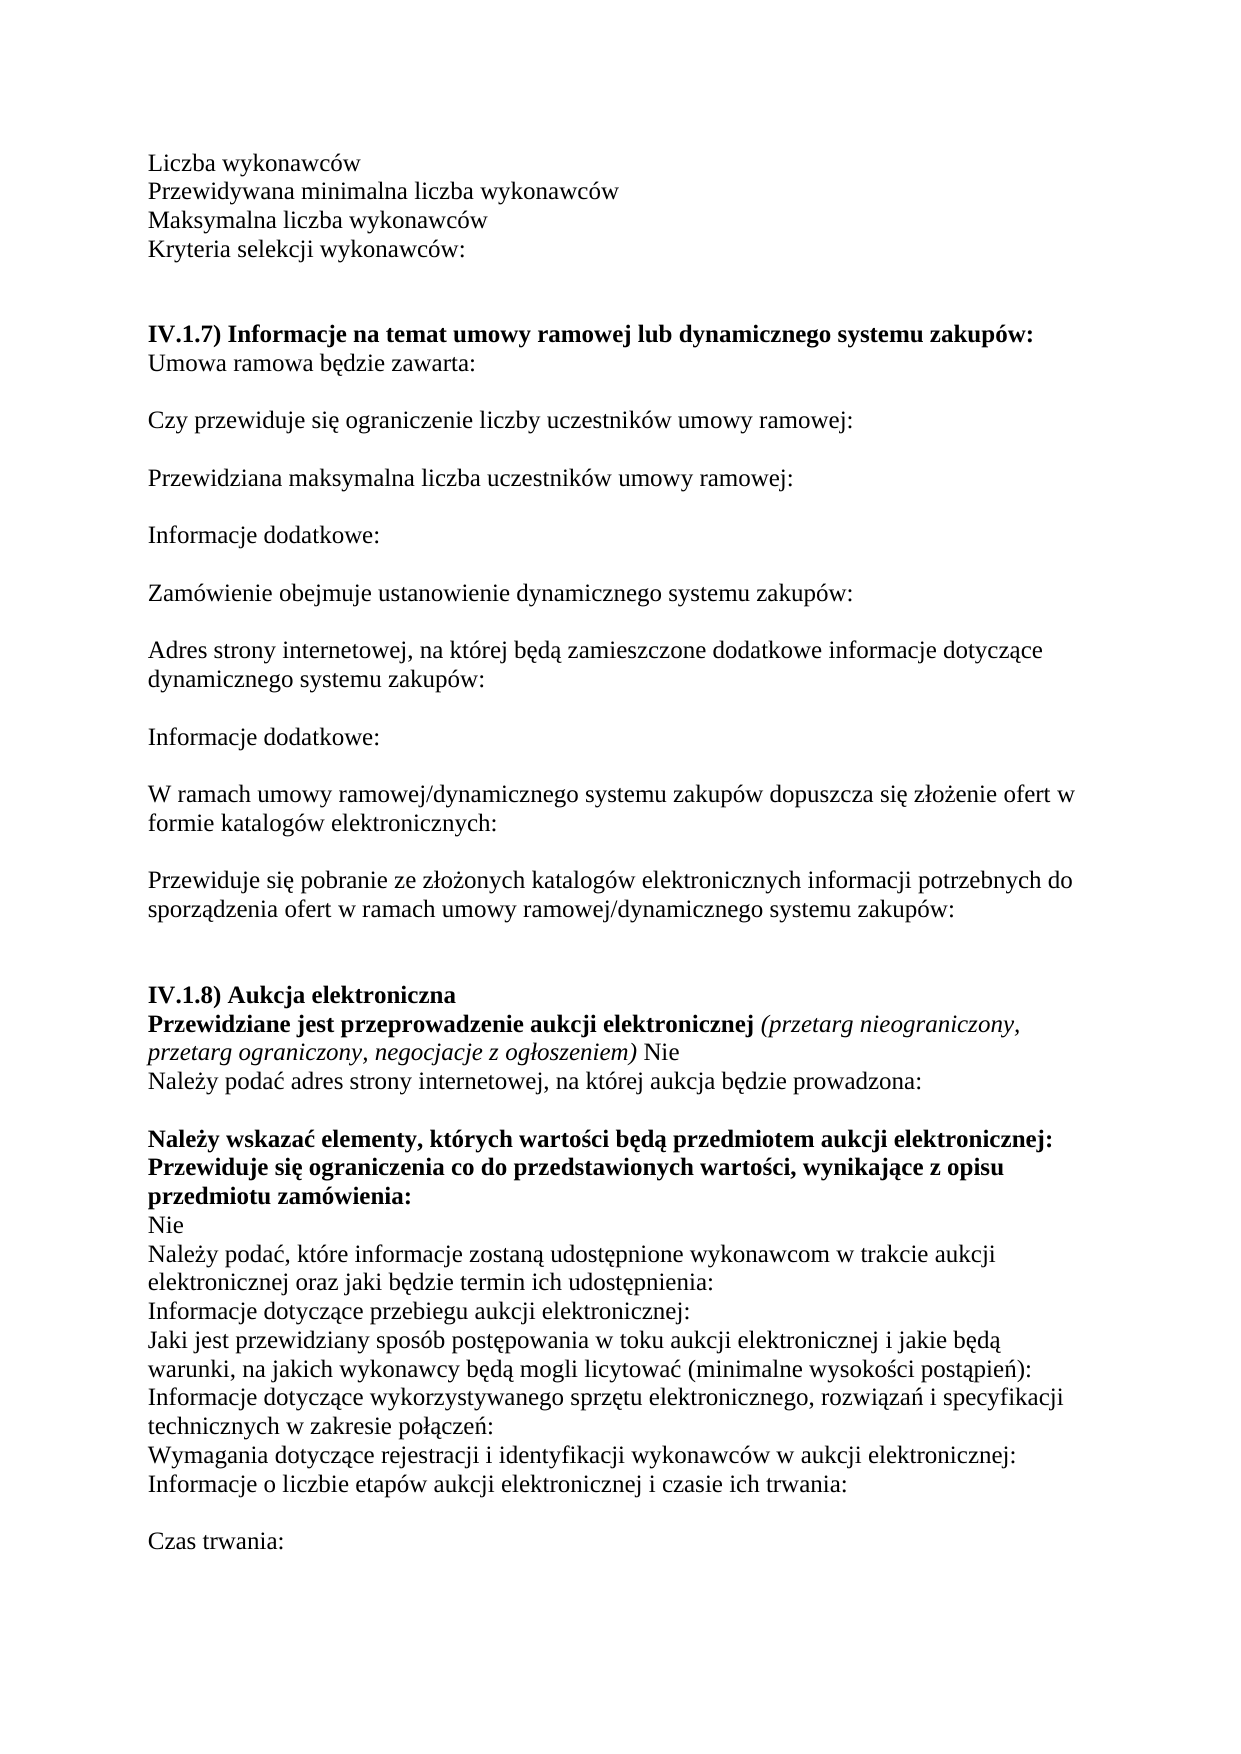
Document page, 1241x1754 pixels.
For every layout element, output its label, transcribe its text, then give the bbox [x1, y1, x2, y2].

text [148, 1497, 1093, 1584]
text IV.1.8) Aukcja elektroniczna Przewidziane jest przeprowadzenie aukcji elektronicznej (przetarg nieograniczony, przetarg ograniczony, negocjacje z ogłoszeniem) Nie Należy podać adres strony internetowej, na której aukcja będzie prowadzona: Należy wskazać elementy, których wartości będą przedmiotem aukcji elektronicznej: Przewiduje się ograniczenia co do przedstawionych wartości, wynikające z opisu przedmiotu zamówienia: Nie Należy podać, które informacje zostaną udostępnione wykonawcom w trakcie aukcji elektronicznej oraz jaki będzie termin ich udostępnienia: Informacje dotyczące przebiegu aukcji elektronicznej: Jaki jest przewidziany sposób postępowania w toku aukcji elektronicznej i jakie będą warunki, na jakich wykonawcy będą mogli licytować (minimalne wysokości postąpień): Informacje dotyczące wykorzystywanego sprzętu elektronicznego, rozwiązań i specyfikacji technicznych w zakresie połączeń: Wymagania dotyczące rejestracji i identyfikacji wykonawców w aukcji elektronicznej: Informacje o liczbie etapów aukcji elektronicznej i czasie ich trwania: [148, 951, 1093, 1497]
text Umowa ramowa będzie zawarta: Czy przewiduje się ograniczenie liczby uczestników umowy ramowej: Przewidziana maksymalna liczba uczestników umowy ramowej: Informacje dodatkowe: Zamówienie obejmuje ustanowienie dynamicznego systemu zakupów: Adres strony internetowej, na której będą zamieszczone dodatkowe informacje dotyczące dynamicznego systemu zakupów: Informacje dodatkowe: W ramach umowy ramowej/dynamicznego systemu zakupów dopuszcza się złożenie ofert w formie katalogów elektronicznych: Przewiduje się pobranie ze złożonych katalogów elektronicznych informacji potrzebnych do sporządzenia ofert w ramach umowy ramowej/dynamicznego systemu zakupów: [148, 348, 1093, 951]
text Liczba wykonawców Przewidywana minimalna liczba wykonawców Maksymalna liczba wykonawców Kryteria selekcji wykonawców: [148, 148, 1093, 291]
text IV.1.7) Informacje na temat umowy ramowej lub dynamicznego systemu zakupów: [148, 291, 1093, 348]
